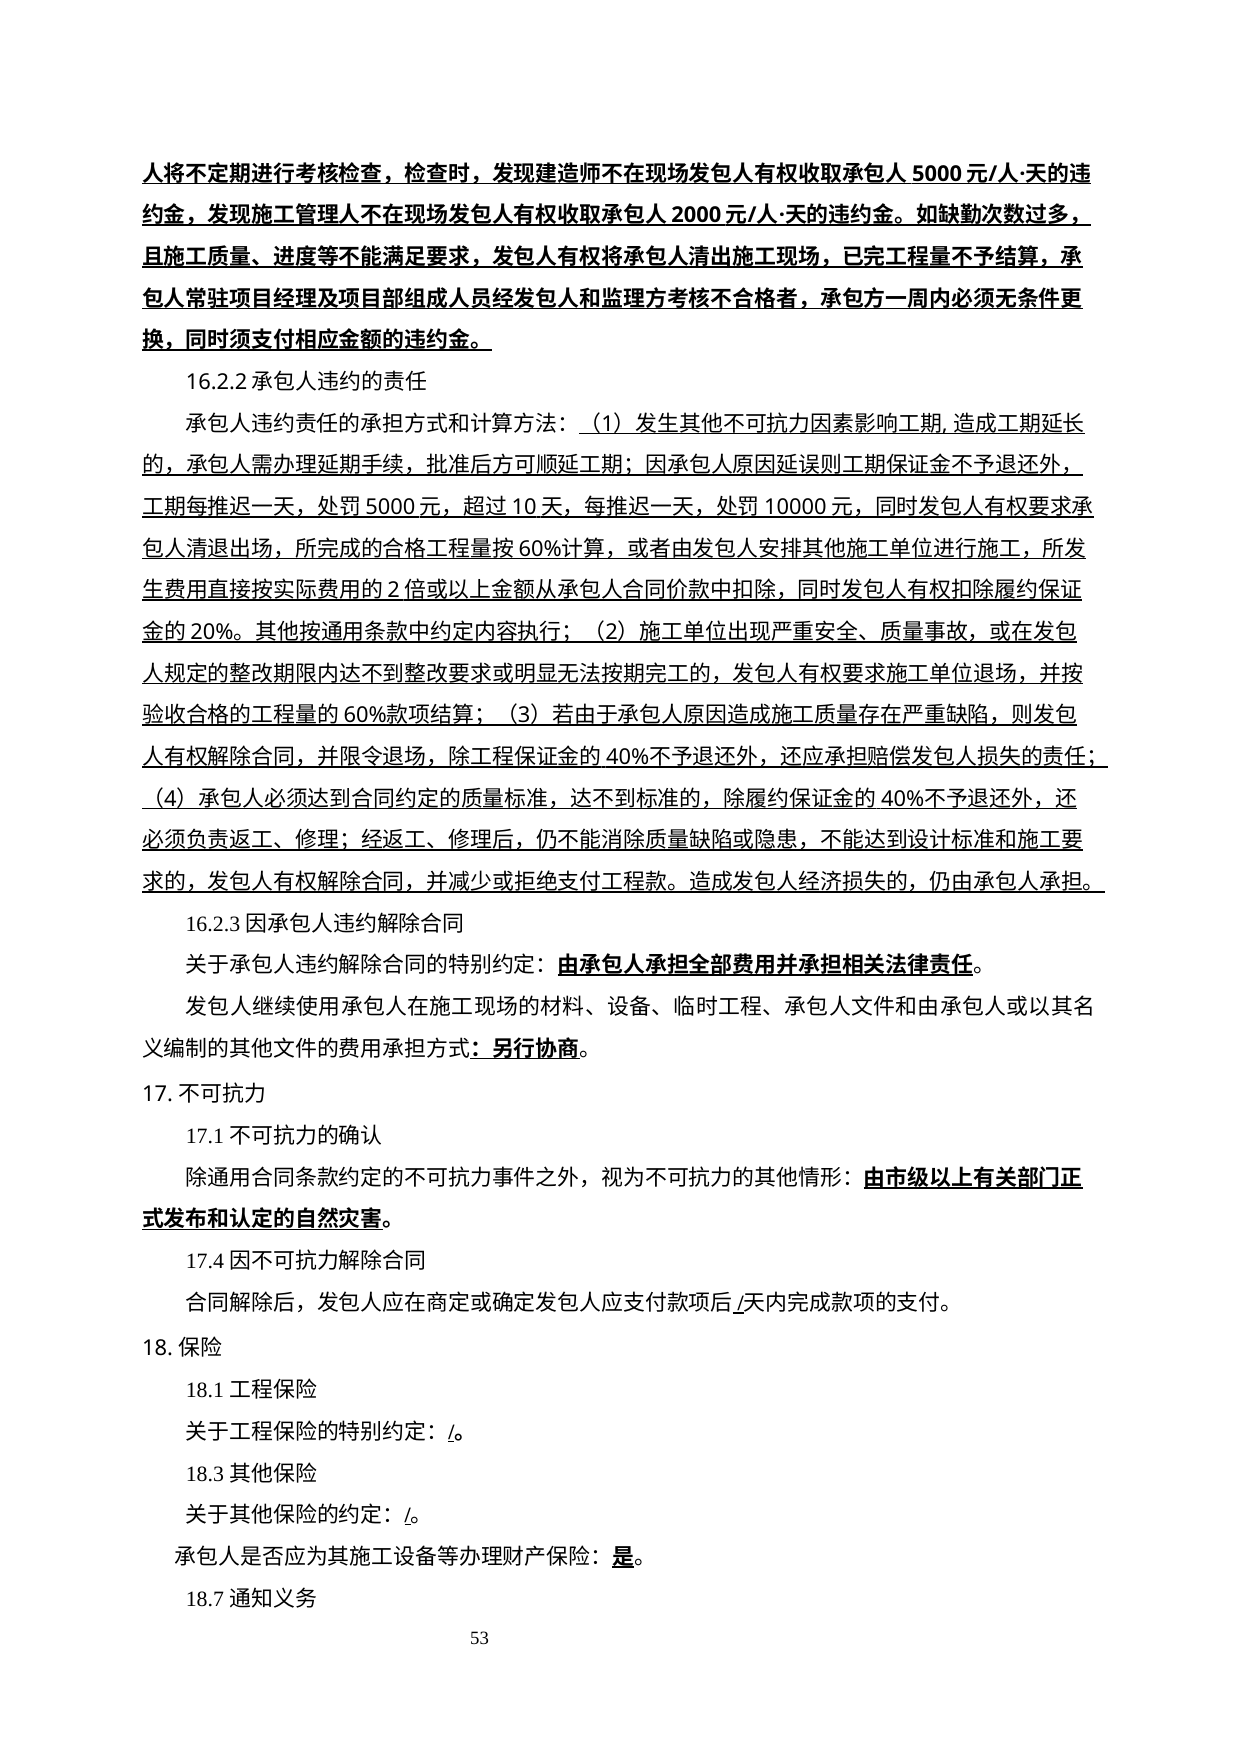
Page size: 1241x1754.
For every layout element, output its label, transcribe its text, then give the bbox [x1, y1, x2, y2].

text 发包人继续使用承包人在施工现场的材料、设备、临时工程、承包人文件和由承包人或以其名义编制的其他文件的费用承担方式：另行协商。 [142, 981, 1098, 1064]
text 18.3 其他保险 [142, 1448, 1098, 1489]
text 合同解除后，发包人应在商定或确定发包人应支付款项后 /天内完成款项的支付。 [142, 1277, 1098, 1318]
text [142, 148, 1098, 356]
text 17.1 不可抗力的确认 [142, 1110, 1098, 1152]
text 承包人违约责任的承担方式和计算方法：（1）发生其他不可抗力因素影响工期, 造成工期延长的，承包人需办理延期手续，批准后方可顺延工期；因承包人原因延误则工期保证金不予退还外，工期每推迟一天，处罚5000元，超过10天，每推迟一天，处罚10000元，同时发包人有权要求承包人清退出场，所完成的合格工程量按60%计算，或者由发包人安排其他施工单位进行施工，所发生费用直接按实际费用的2倍或以上金额从承包人合同价款中扣除，同时发包人有权扣除履约保证金的20%。其他按通用条款中约定内容执行；（2）施工单位出现严重安全、质量事故，或在发包人规定的整改期限内达不到整改要求或明显无法按期完工的，发包人有权要求施工单位退场，并按验收合格的工程量的60%款项结算；（3）若由于承包人原因造成施工质量存在严重缺陷，则发包人有权解除合同，并限令退场，除工程保证金的40%不予退还外，还应承担赔偿发包人损失的责任；（4）承包人必须达到合同约定的质量标准，达不到标准的，除履约保证金的40%不予退还外，还必须负责返工、修理；经返工、修理后，仍不能消除质量缺陷或隐患，不能达到设计标准和施工要求的，发包人有权解除合同，并减少或拒绝支付工程款。造成发包人经济损失的，仍由承包人承担。 [142, 398, 1098, 766]
text 18. 保险 [142, 1318, 1098, 1364]
text 18.7 通知义务 [142, 1573, 1098, 1614]
text 17. 不可抗力 [142, 1064, 1098, 1110]
text 除通用合同条款约定的不可抗力事件之外，视为不可抗力的其他情形：由市级以上有关部门正式发布和认定的自然灾害。 [142, 1152, 1098, 1235]
text 关于承包人违约解除合同的特别约定：由承包人承担全部费用并承担相关法律责任。 [142, 939, 1098, 981]
text 关于其他保险的约定：/。 [142, 1489, 1098, 1531]
text 18.1 工程保险 [142, 1364, 1098, 1406]
text 承包人是否应为其施工设备等办理财产保险：是。 [142, 1531, 1098, 1573]
text 16.2.3 因承包人违约解除合同 [142, 898, 1098, 939]
text 17.4 因不可抗力解除合同 [142, 1235, 1098, 1277]
text 承包人违约责任的承担方式和计算方法：（1）发生其他不可抗力因素影响工期, 造成工期延长的，承包人需办理延期手续，批准后方可顺延工期；因承包人原因延误则工期保证金不予退还外，工期每推迟一天，处罚5000元，超过10天，每推迟一天，处罚10000元，同时发包人有权要求承包人清退出场，所完成的合格工程量按60%计算，或者由发包人安排其他施工单位进行施工，所发生费用直接按实际费用的2倍或以上金额从承包人合同价款中扣除，同时发包人有权扣除履约保证金的20%。其他按通用条款中约定内容执行；（2）施工单位出现严重安全、质量事故，或在发包人规定的整改期限内达不到整改要求或明显无法按期完工的，发包人有权要求施工单位退场，并按验收合格的工程量的60%款项结算；（3）若由于承包人原因造成施工质量存在严重缺陷，则发包人有权解除合同，并限令退场，除工程保证金的40%不予退还外，还应承担赔偿发包人损失的责任；（4）承包人必须达到合同约定的质量标准，达不到标准的，除履约保证金的40%不予退还外，还必须负责返工、修理；经返工、修理后，仍不能消除质量缺陷或隐患，不能达到设计标准和施工要求的，发包人有权解除合同，并减少或拒绝支付工程款。造成发包人经济损失的，仍由承包人承担。 [142, 768, 1098, 891]
text 关于工程保险的特别约定：/。 [142, 1406, 1098, 1448]
text 16.2.2承包人违约的责任 [142, 356, 1098, 398]
